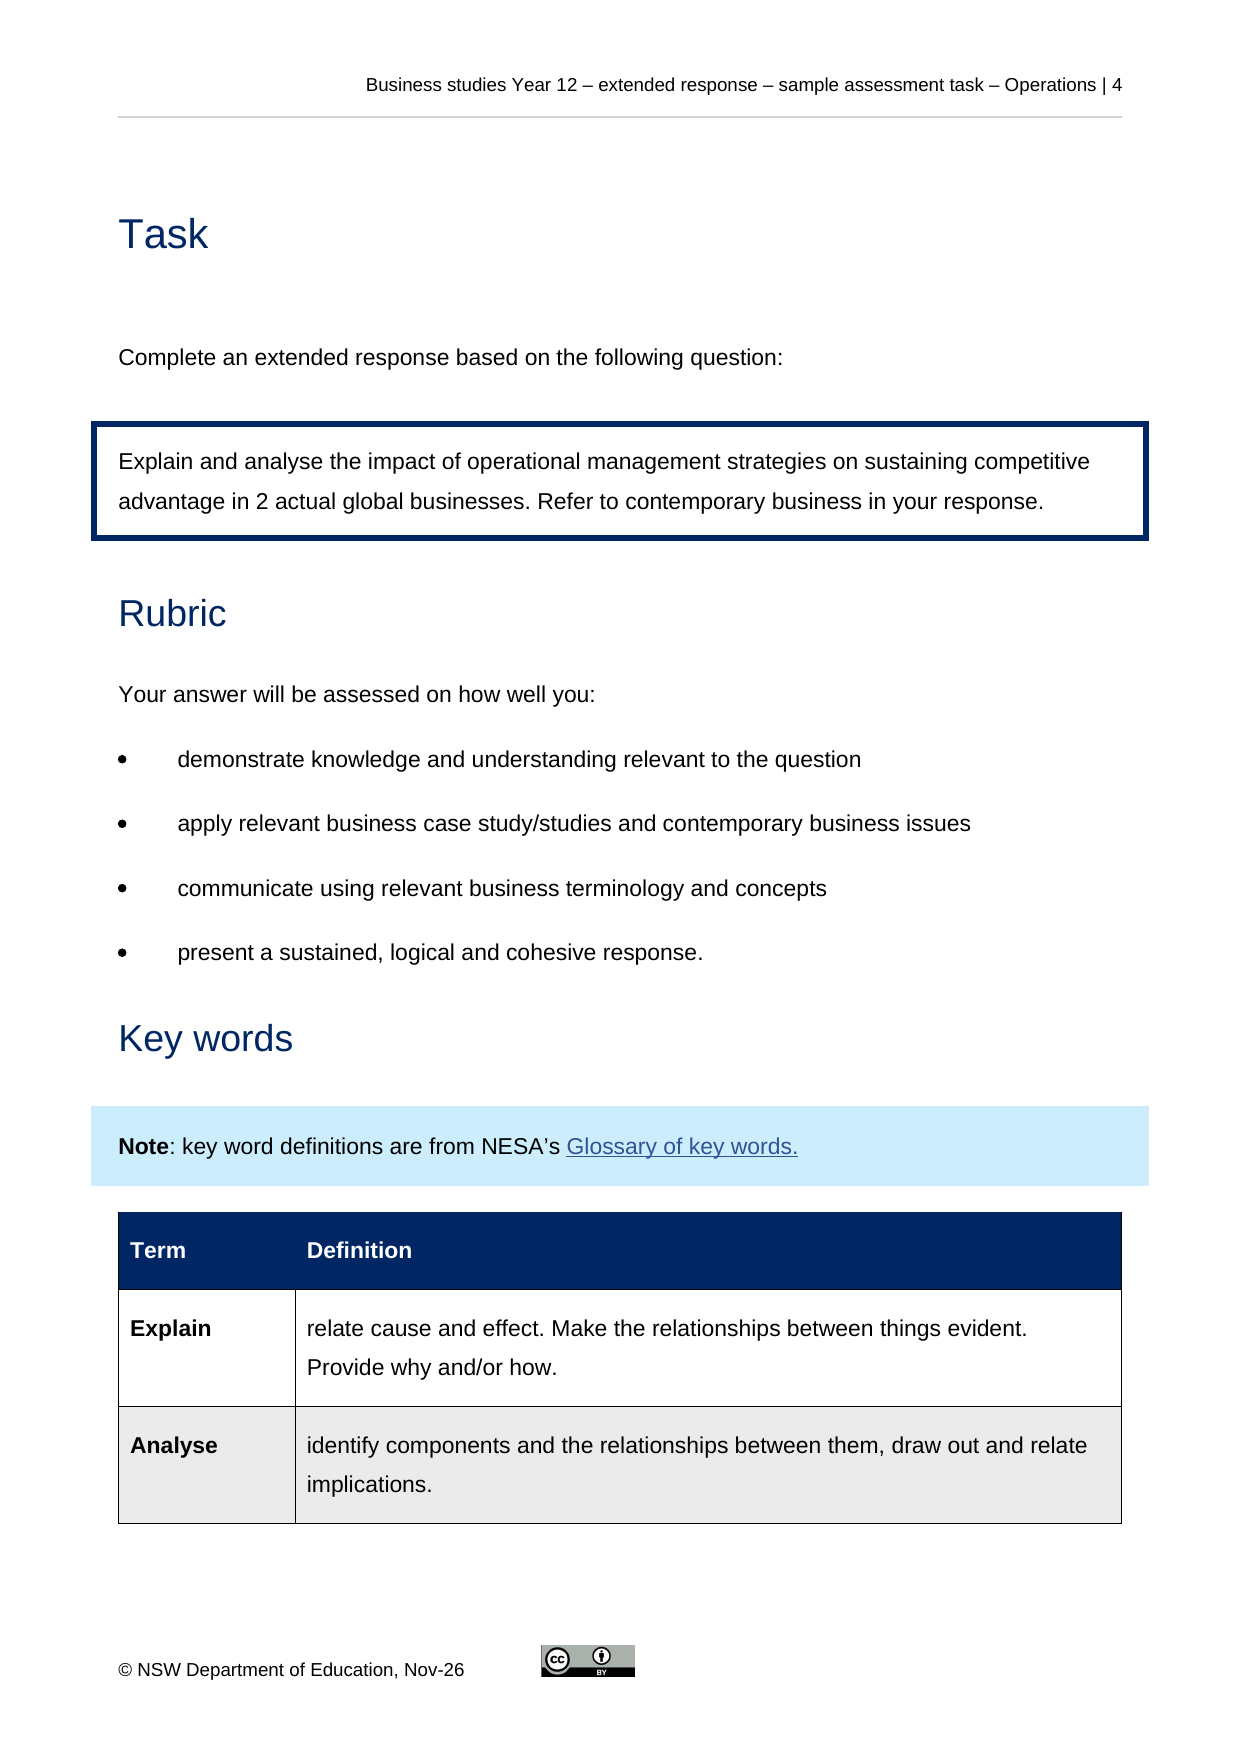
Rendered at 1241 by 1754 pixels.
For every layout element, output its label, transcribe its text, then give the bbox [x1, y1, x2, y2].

list communicate using relevant business terminology and concepts [118, 875, 1122, 901]
table_header Term [119, 1212, 295, 1289]
subtitle Task [118, 210, 1122, 258]
text Your answer will be assessed on how well you: [118, 681, 1122, 708]
table_cell Analyse [119, 1407, 295, 1523]
table_cell identify components and the relationships between them, draw out and relate implications. [296, 1407, 1121, 1523]
table_cell relate cause and effect. Make the relationships between things evident. Provide why and/or how. [296, 1290, 1121, 1406]
list present a sustained, logical and cohesive response. [118, 939, 1122, 966]
text Explain and analyse the impact of operational management strategies on sustaining competitive advantage in 2 actual global businesses. Refer to contemporary business in your response. [97, 427, 1143, 535]
list apply relevant business case study/studies and contemporary business issues [118, 810, 1122, 837]
text Complete an extended response based on the following question: [690, 344, 1122, 370]
picture [541, 1645, 635, 1677]
table_header Definition [295, 1212, 1121, 1289]
subtitle Rubric [118, 592, 1122, 635]
table_cell Explain [119, 1290, 295, 1406]
list demonstrate knowledge and understanding relevant to the question [118, 746, 1122, 772]
text Note: key word definitions are from NESA’s Glossary of key words. [97, 1112, 1143, 1180]
subtitle Key words [118, 1016, 1122, 1059]
